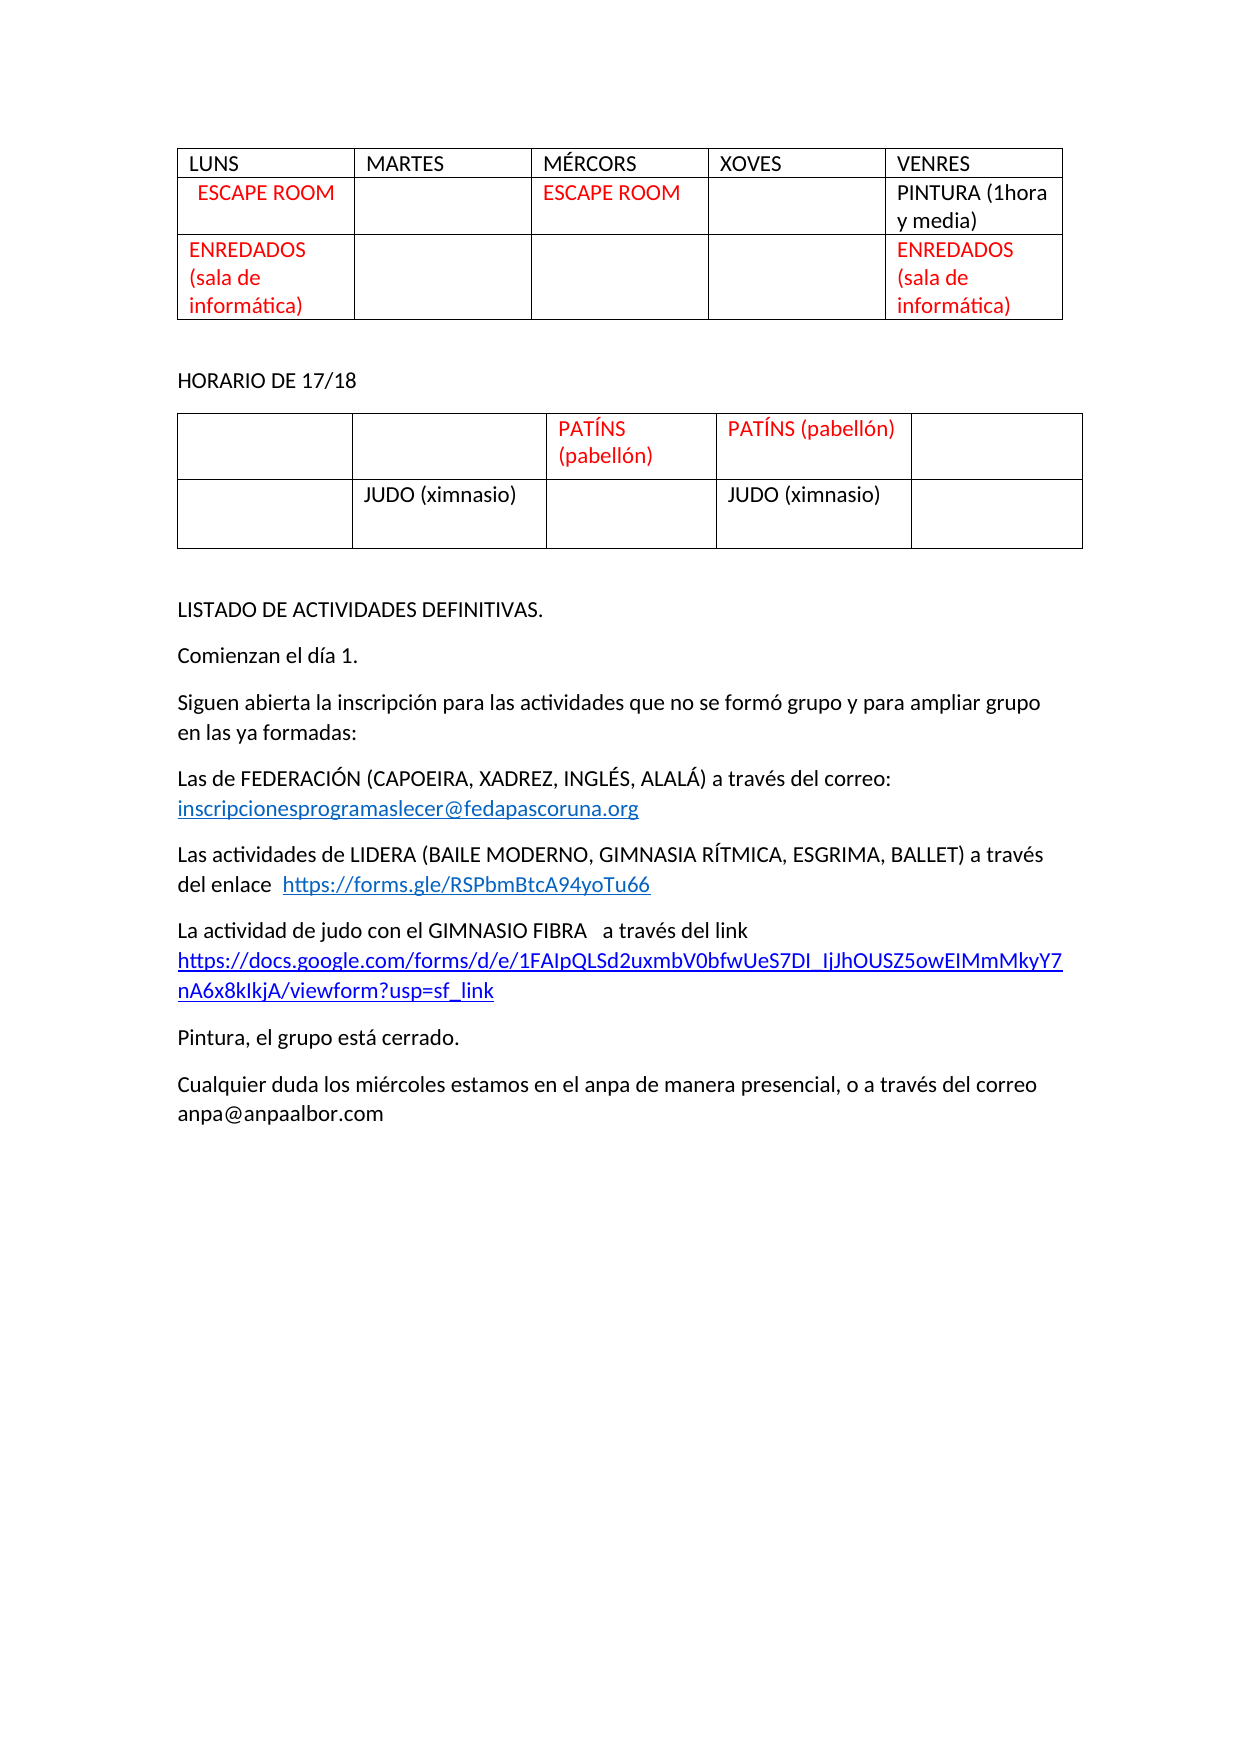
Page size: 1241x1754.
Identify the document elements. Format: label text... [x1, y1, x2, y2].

table_cell [178, 480, 352, 548]
table_cell ENREDADOS (sala de informática) [886, 235, 1062, 319]
text Las actividades de LIDERA (BAILE MODERNO, GIMNASIA RÍTMICA, ESGRIMA, BALLET) a través del enlace https://forms.gle/RSPbmBtcA94yoTu66 [177, 840, 1063, 898]
table_cell [912, 480, 1082, 548]
table_header PATÍNS (pabellón) [547, 414, 716, 479]
text HORARIO DE 17/18 [177, 366, 1063, 394]
table_header PATÍNS (pabellón) [717, 414, 911, 479]
text Siguen abierta la inscripción para las actividades que no se formó grupo y para ampliar grupo en las ya formadas: [177, 688, 1063, 746]
table_cell JUDO (ximnasio) [717, 480, 911, 548]
table_header MÉRCORS [532, 149, 708, 177]
table_header XOVES [709, 149, 885, 177]
text LISTADO DE ACTIVIDADES DEFINITIVAS. [177, 595, 1063, 623]
table_cell [709, 178, 885, 234]
table_cell [355, 178, 531, 234]
text La actividad de judo con el GIMNASIO FIBRA a través del link https://docs.google.com/forms/d/e/1FAIpQLSd2uxmbV0bfwUeS7DI_IjJhOUSZ5owEIMmMkyY7nA6x8kIkjA/viewform?usp=sf_link [177, 971, 1063, 1004]
table_cell PINTURA (1hora y media) [886, 178, 1062, 234]
table_cell [355, 235, 531, 319]
table_header [912, 414, 1082, 479]
table_cell JUDO (ximnasio) [353, 480, 546, 548]
table_header LUNS [178, 149, 354, 177]
text Cualquier duda los miércoles estamos en el anpa de manera presencial, o a través del correo anpa@anpaalbor.com [177, 1070, 1063, 1127]
table_cell [709, 235, 885, 319]
table_header VENRES [886, 149, 1062, 177]
table_cell ESCAPE ROOM [532, 178, 708, 234]
text Pintura, el grupo está cerrado. [177, 1023, 1063, 1051]
text La actividad de judo con el GIMNASIO FIBRA a través del link https://docs.google.com/forms/d/e/1FAIpQLSd2uxmbV0bfwUeS7DI_IjJhOUSZ5owEIMmMkyY7nA6x8kIkjA/viewform?usp=sf_link [177, 916, 1063, 970]
table_header [178, 414, 352, 479]
table_cell [532, 235, 708, 319]
table_cell [547, 480, 716, 548]
text Las de FEDERACIÓN (CAPOEIRA, XADREZ, INGLÉS, ALALÁ) a través del correo: inscripcionesprogramaslecer@fedapascoruna.org [177, 764, 1063, 822]
table_header [353, 414, 546, 479]
table_cell ESCAPE ROOM [178, 178, 354, 234]
table_cell ENREDADOS (sala de informática) [178, 235, 354, 319]
text Comienzan el día 1. [177, 642, 1063, 669]
table_header MARTES [355, 149, 531, 177]
